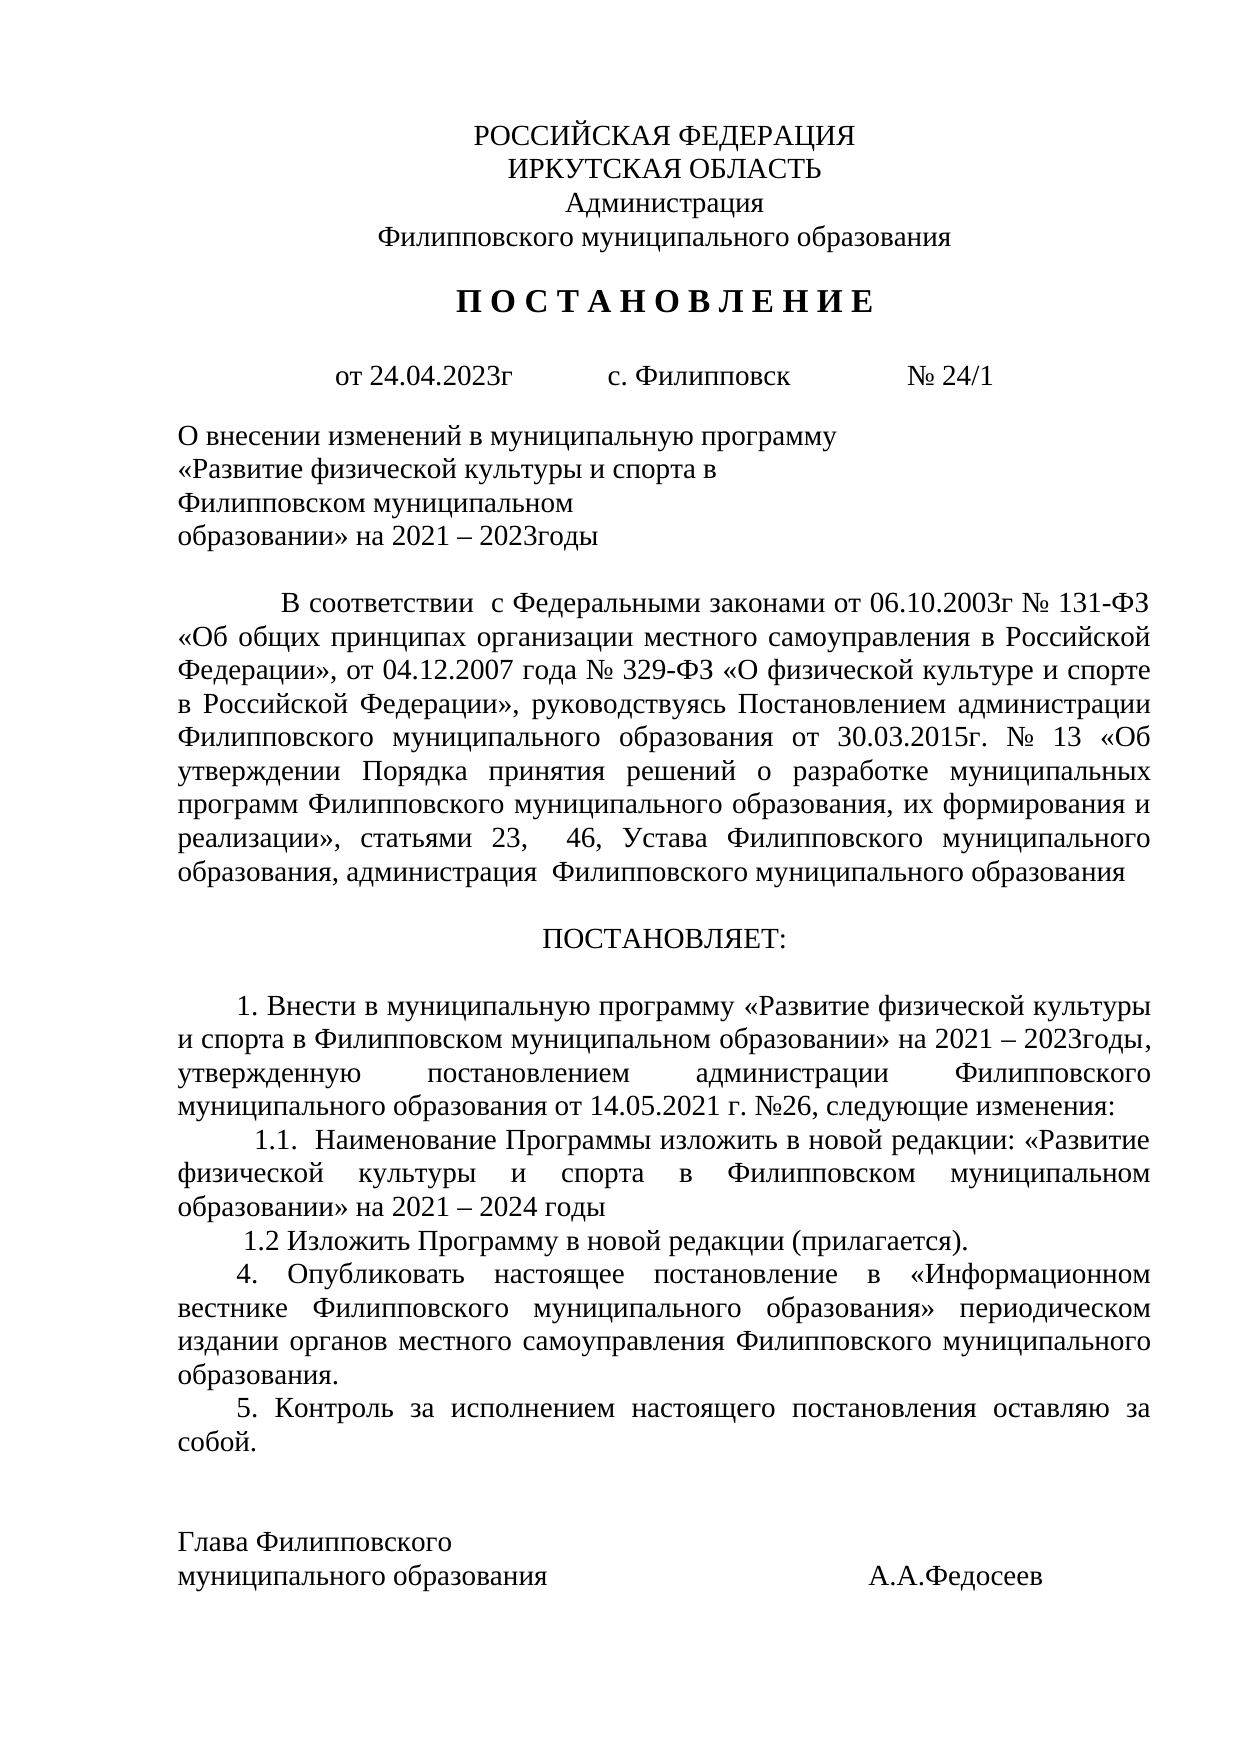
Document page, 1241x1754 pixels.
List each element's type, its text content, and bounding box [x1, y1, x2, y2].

text 4. Опубликовать настоящее постановление в «Информационном вестнике Филипповского муниципального образования» периодическом издании органов местного самоуправления Филипповского муниципального образования. [177, 1256, 1152, 1390]
text муниципального образования А.А.Федосеев [177, 1558, 1152, 1592]
text «Развитие физической культуры и спорта в [177, 451, 1152, 485]
text 5. Контроль за исполнением настоящего постановления оставляю за собой. [177, 1390, 1152, 1457]
text ПОСТАНОВЛЯЕТ: [177, 921, 1152, 954]
text 1. Внести в муниципальную программу «Развитие физической культуры и спорта в Филипповском муниципальном образовании» на 2021 – 2023годы, утвержденную постановлением администрации Филипповского муниципального образования от 14.05.2021 г. №26, следующие изменения: [177, 988, 1152, 1122]
text О внесении изменений в муниципальную программу [177, 418, 1152, 451]
text Филипповском муниципальном [177, 485, 1152, 518]
text образовании» на 2021 – 2023годы [177, 518, 1152, 552]
text Глава Филипповского [177, 1524, 1152, 1558]
text 1.2 Изложить Программу в новой редакции (прилагается). [177, 1223, 1152, 1256]
text Филипповского муниципального образования [177, 219, 1152, 252]
text 1.1. Наименование Программы изложить в новой редакции: «Развитие физической культуры и спорта в Филипповском муниципальном образовании» на 2021 – 2024 годы [177, 1122, 1152, 1223]
text от 24.04.2023г с. Филипповск № 24/1 [177, 358, 1152, 391]
text Администрация [177, 185, 1152, 219]
text В соответствии с Федеральными законами от 06.10.2003г № 131-ФЗ «Об общих принципах организации местного самоуправления в Российской Федерации», от 04.12.2007 года № 329-ФЗ «О физической культуре и спорте в Российской Федерации», руководствуясь Постановлением администрации Филипповского муниципального образования от 30.03.2015г. № 13 «Об утверждении Порядка принятия решений о разработке муниципальных программ Филипповского муниципального образования, их формирования и реализации», статьями 23, 46, Устава Филипповского муниципального образования, администрация Филипповского муниципального образования [177, 585, 1152, 887]
text РОССИЙСКАЯ ФЕДЕРАЦИЯ [177, 118, 1152, 152]
text П О С Т А Н О В Л Е Н И Е [177, 281, 1152, 319]
text ИРКУТСКАЯ ОБЛАСТЬ [177, 152, 1152, 185]
